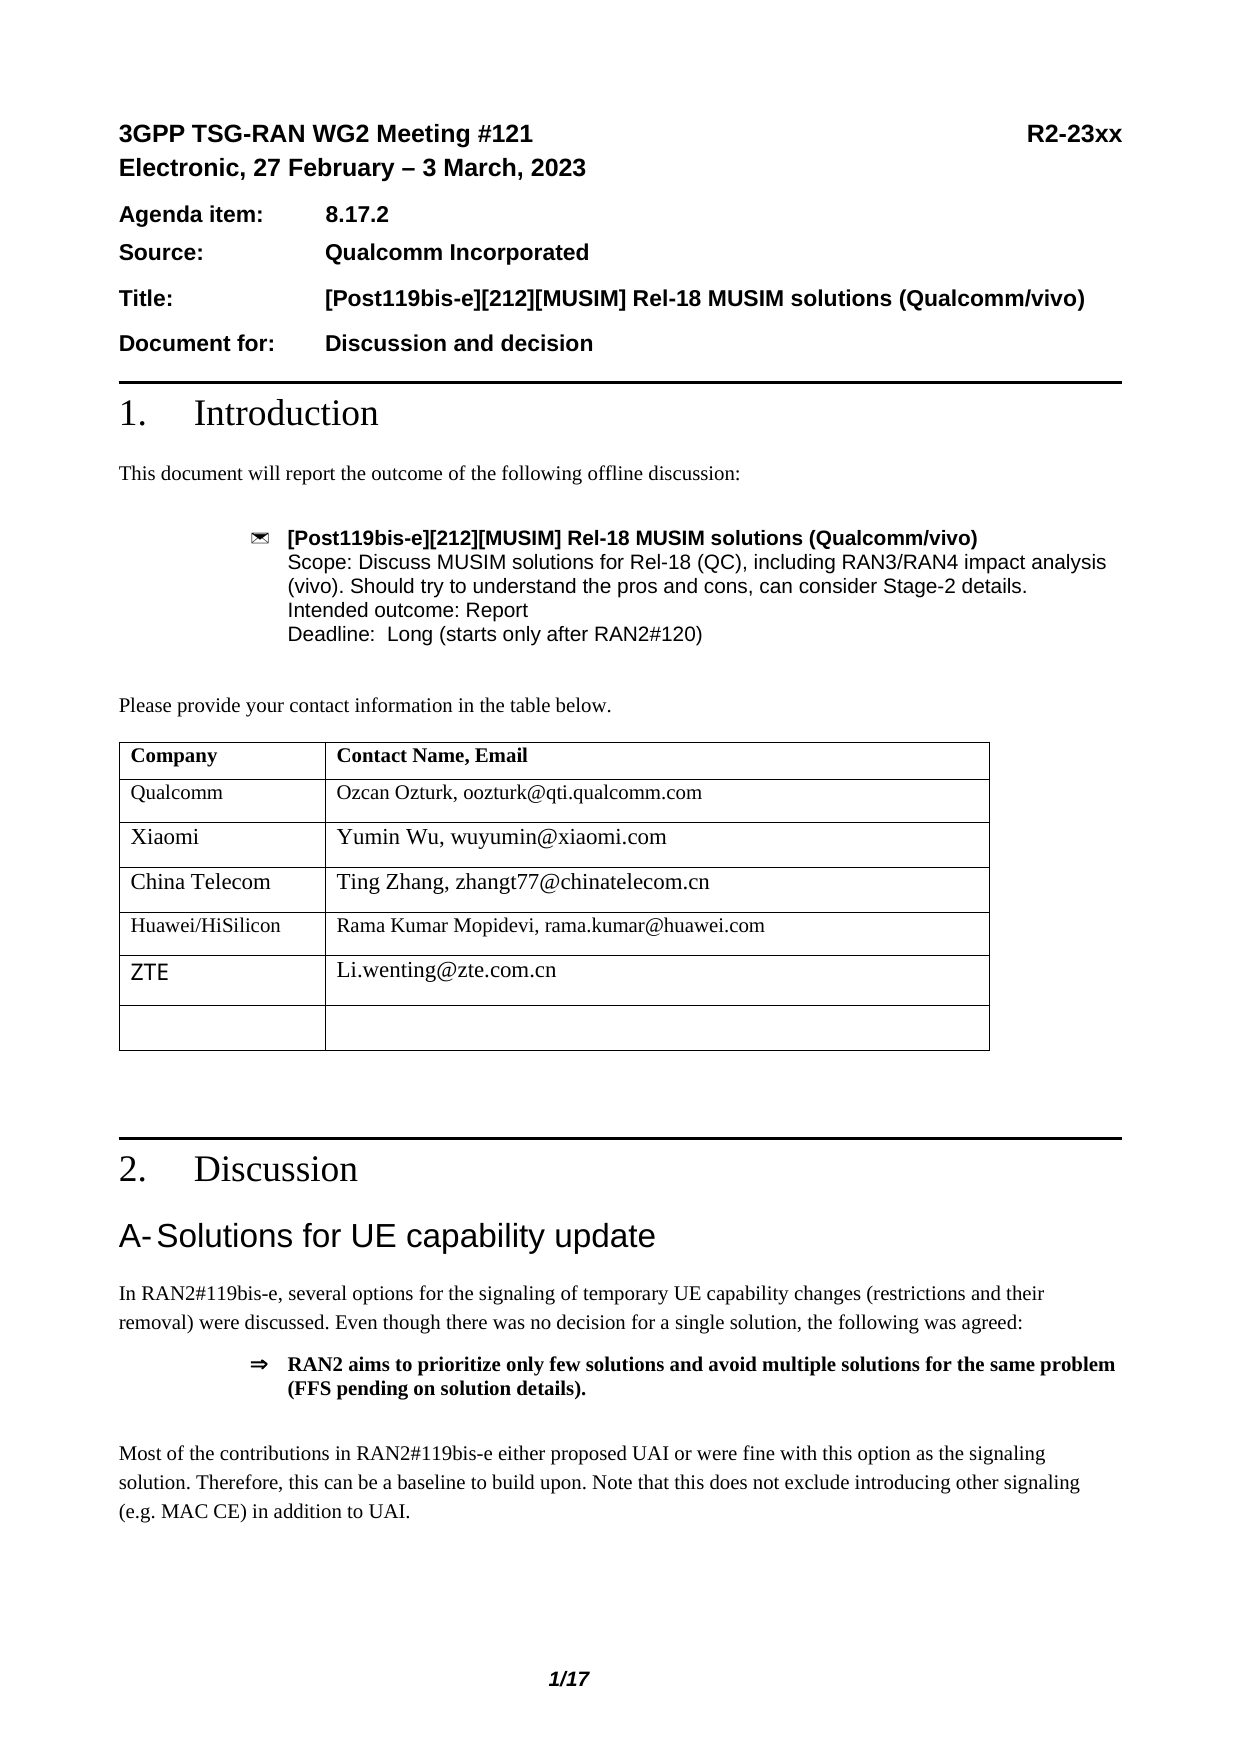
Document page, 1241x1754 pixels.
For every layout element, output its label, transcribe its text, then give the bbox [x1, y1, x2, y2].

text Title: [Post119bis-e][212][MUSIM] Rel-18 MUSIM solutions (Qualcomm/vivo) [118, 284, 1122, 311]
table_cell Li.wenting@zte.com.cn [326, 956, 989, 1005]
text This document will report the outcome of the following offline discussion: [118, 461, 1122, 485]
text Most of the contributions in RAN2#119bis-e either proposed UAI or were fine with this option as the signaling solution. Therefore, this can be a baseline to build upon. Note that this does not exclude introducing other signaling (e.g. MAC CE) in addition to UAI. [118, 1441, 1122, 1523]
text Source: Qualcomm Incorporated [118, 239, 1122, 266]
text In RAN2#119bis-e, several options for the signaling of temporary UE capability changes (restrictions and their removal) were discussed. Even though there was no decision for a single solution, the following was agreed: [118, 1281, 1122, 1334]
table_header Company [120, 743, 325, 779]
subtitle Introduction [118, 382, 1122, 433]
table_cell [120, 1006, 325, 1050]
text Electronic, 27 February – 3 March, 2023 [118, 153, 1122, 182]
table_header Contact Name, Email [326, 743, 989, 779]
table_cell Yumin Wu, wuyumin@xiaomi.com [326, 823, 989, 867]
text Deadline: Long (starts only after RAN2#120) [250, 621, 1122, 645]
text Document for: Discussion and decision [118, 329, 1122, 356]
table_cell Ting Zhang, zhangt77@chinatelecom.cn [326, 868, 989, 912]
table_cell Ozcan Ozturk, oozturk@qti.qualcomm.com [326, 780, 989, 822]
text Agenda item: 8.17.2 [118, 201, 1122, 227]
table_cell Huawei/HiSilicon [120, 913, 325, 955]
table_cell Rama Kumar Mopidevi, rama.kumar@huawei.com [326, 913, 989, 955]
text Intended outcome: Report [250, 597, 1122, 621]
table_cell Xiaomi [120, 823, 325, 867]
subtitle Solutions for UE capability update [118, 1217, 1122, 1255]
list RAN2 aims to prioritize only few solutions and avoid multiple solutions for the same problem (FFS pending on solution details). [250, 1352, 1122, 1400]
table_cell Qualcomm [120, 780, 325, 822]
table_cell China Telecom [120, 868, 325, 912]
table_cell [326, 1006, 989, 1050]
subtitle Discussion [118, 1138, 1122, 1189]
text Please provide your contact information in the table below. [118, 693, 1122, 717]
text 3GPP TSG-RAN WG2 Meeting #121 R2-23xx [118, 118, 1122, 147]
table_cell ZTE [120, 956, 325, 1005]
text Scope: Discuss MUSIM solutions for Rel-18 (QC), including RAN3/RAN4 impact analysis (vivo). Should try to understand the pros and cons, can consider Stage-2 details. [250, 549, 1122, 597]
list [Post119bis-e][212][MUSIM] Rel-18 MUSIM solutions (Qualcomm/vivo) [250, 525, 1122, 549]
